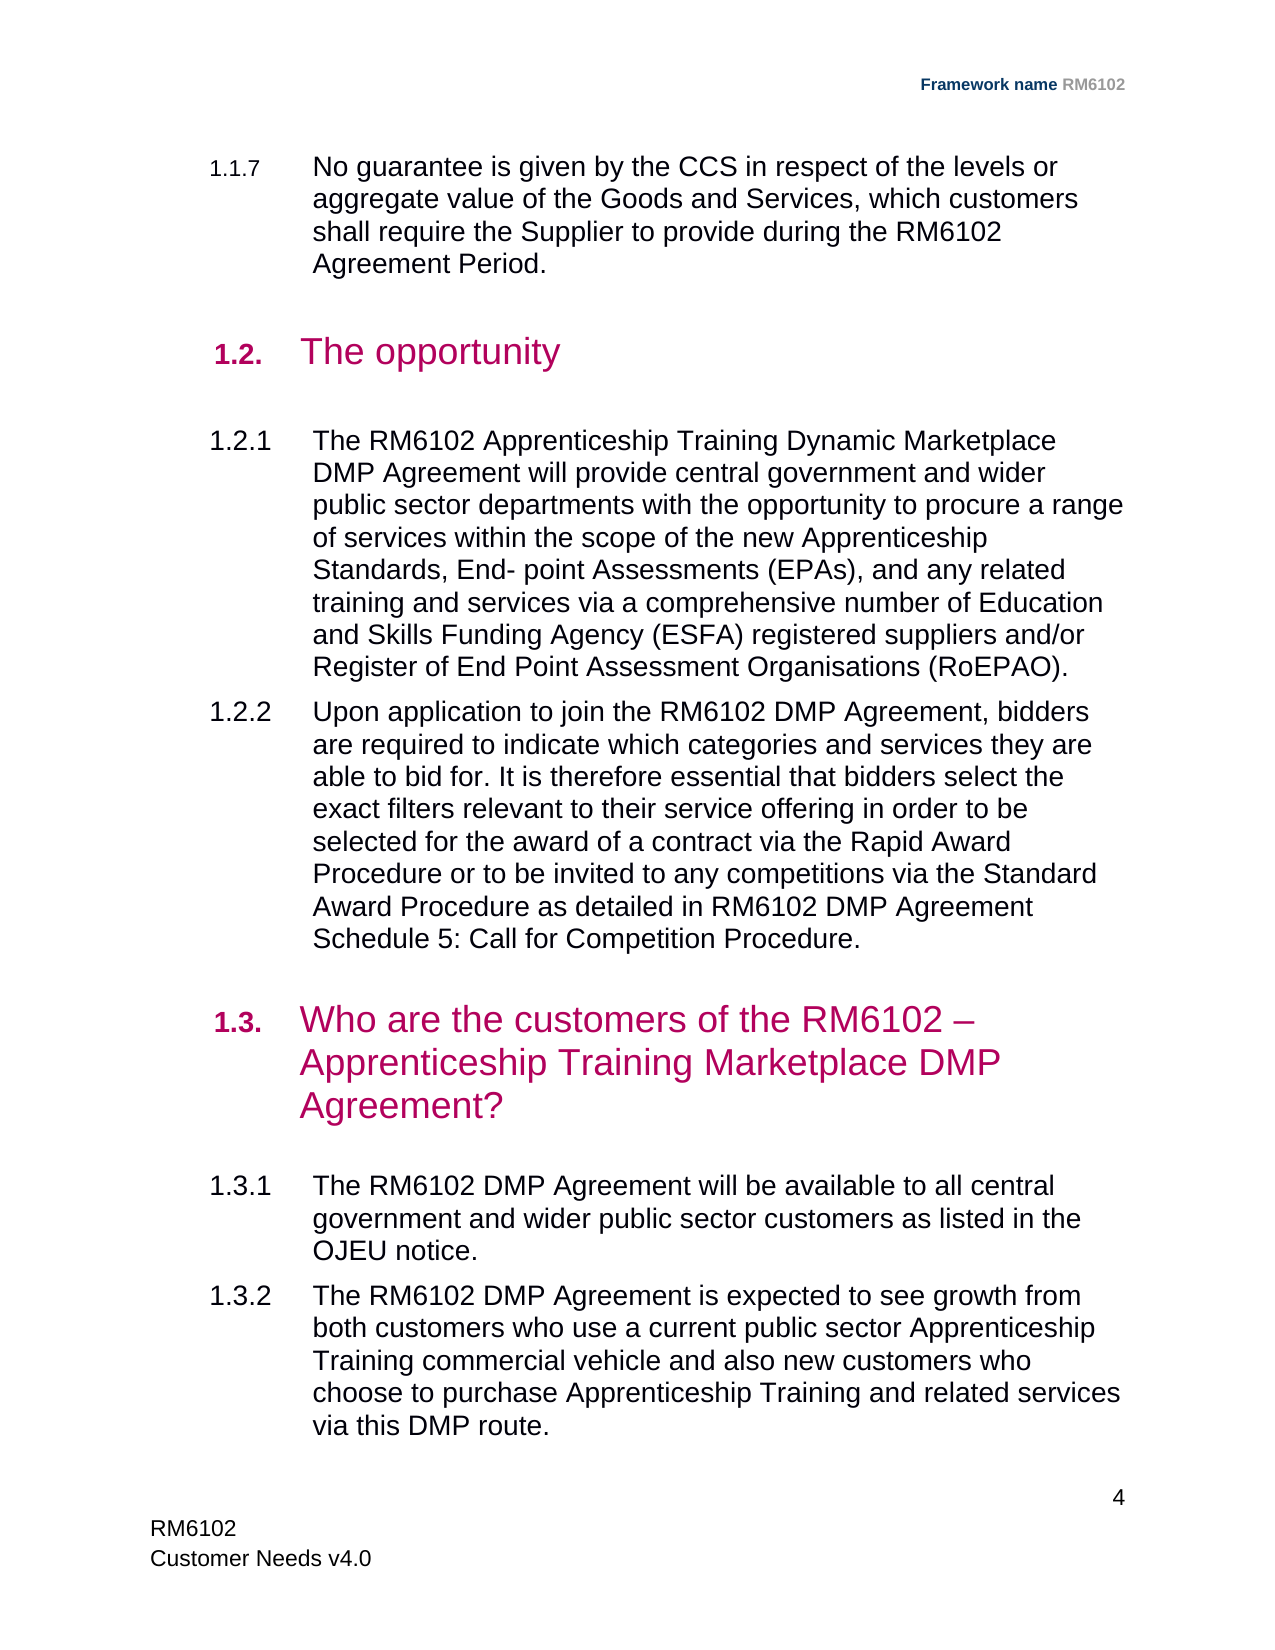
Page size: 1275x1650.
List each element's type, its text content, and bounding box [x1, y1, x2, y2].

subtitle Who are the customers of the RM6102 – Apprenticeship Training Marketplace DMP Agreement? [262, 997, 1125, 1126]
subtitle The opportunity [262, 329, 1125, 372]
text 1.2.2 Upon application to join the RM6102 DMP Agreement, bidders are required to indicate which categories and services they are able to bid for. It is therefore essential that bidders select the exact filters relevant to their service offering in order to be selected for the award of a contract via the Rapid Award Procedure or to be invited to any competitions via the Standard Award Procedure as detailed in RM6102 DMP Agreement Schedule 5: Call for Competition Procedure. [209, 695, 1125, 954]
text 1.2.1 The RM6102 Apprenticeship Training Dynamic Marketplace DMP Agreement will provide central government and wider public sector departments with the opportunity to procure a range of services within the scope of the new Apprenticeship Standards, End- point Assessments (EPAs), and any related training and services via a comprehensive number of Education and Skills Funding Agency (ESFA) registered suppliers and/or Register of End Point Assessment Organisations (RoEPAO). [209, 423, 1125, 683]
list The RM6102 DMP Agreement will be available to all central government and wider public sector customers as listed in the OJEU notice. [209, 1169, 1125, 1266]
list The RM6102 DMP Agreement is expected to see growth from both customers who use a current public sector Apprenticeship Training commercial vehicle and also new customers who choose to purchase Apprenticeship Training and related services via this DMP route. [209, 1279, 1125, 1441]
list No guarantee is given by the CCS in respect of the levels or aggregate value of the Goods and Services, which customers shall require the Supplier to provide during the RM6102 Agreement Period. [209, 150, 1125, 279]
